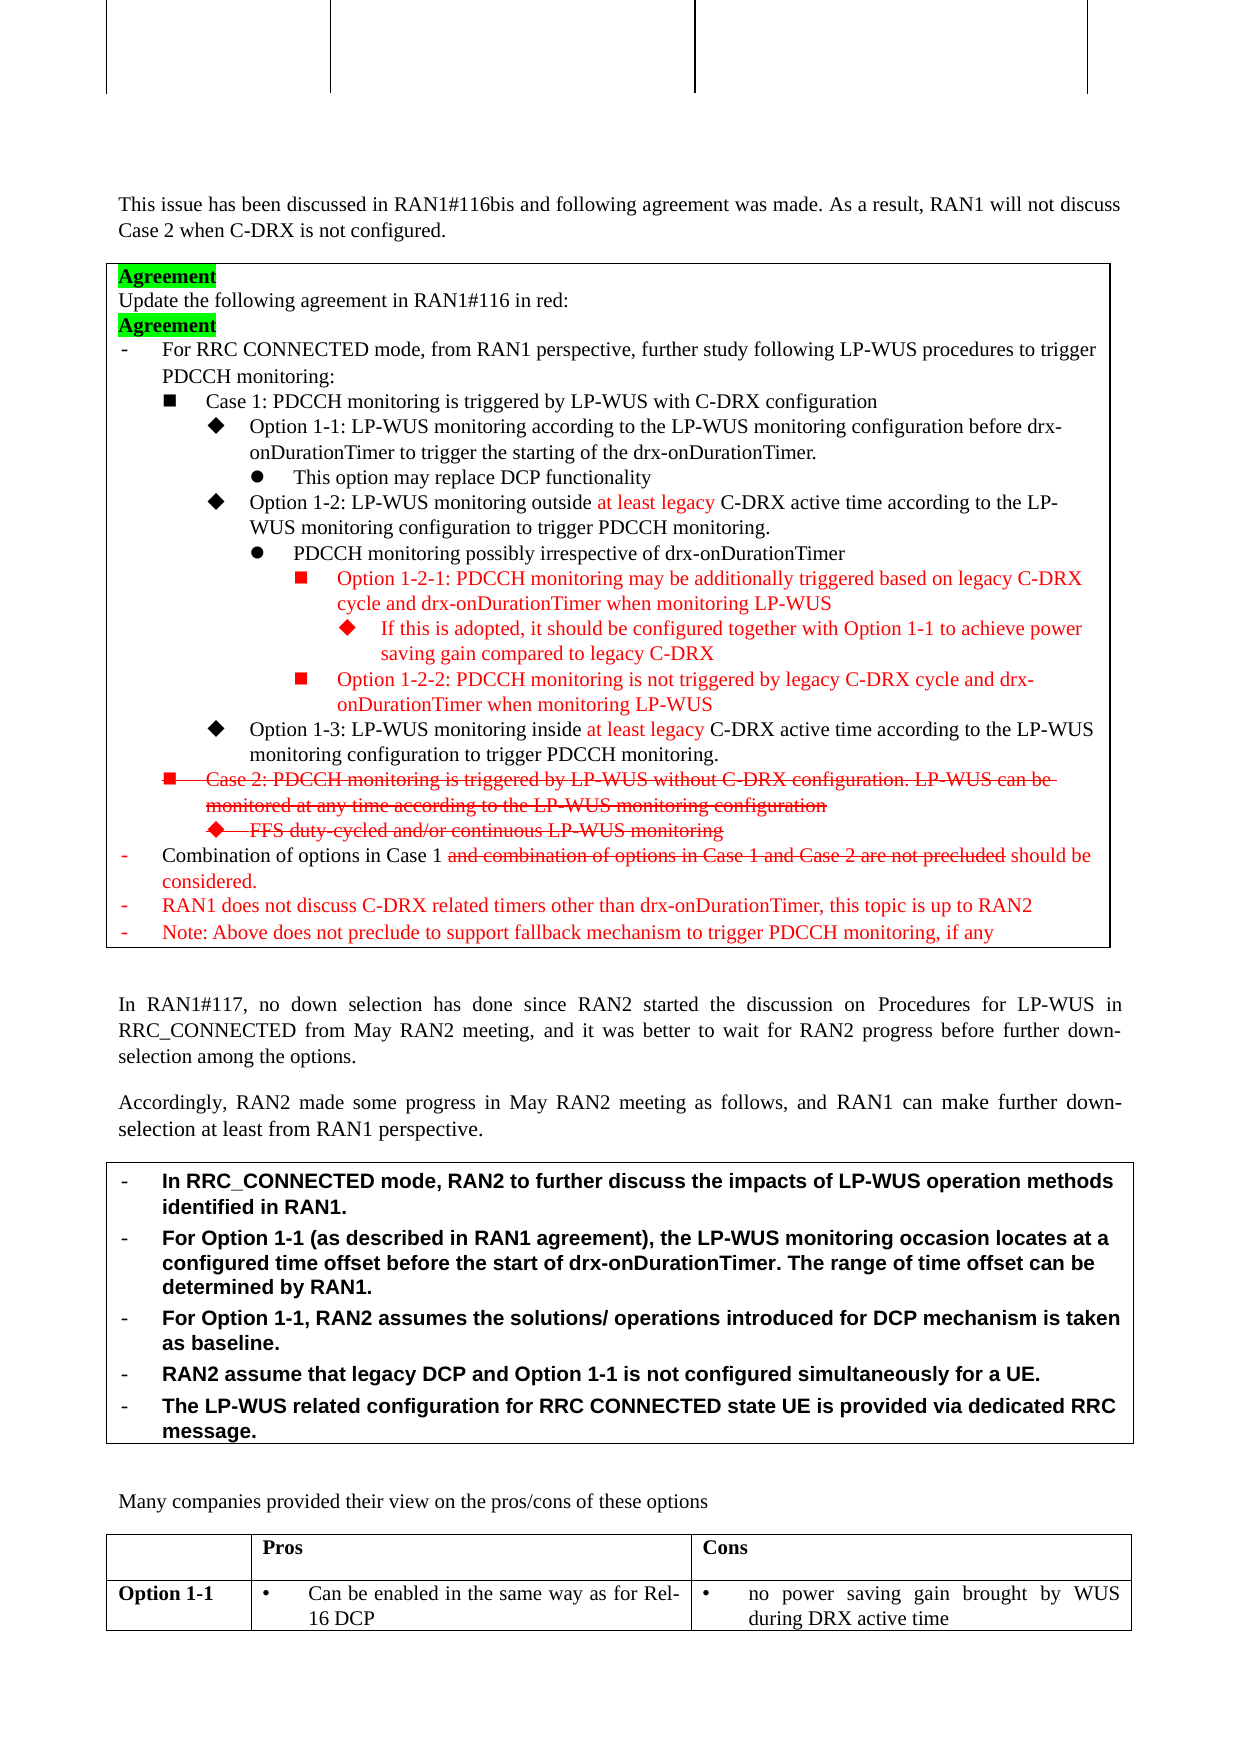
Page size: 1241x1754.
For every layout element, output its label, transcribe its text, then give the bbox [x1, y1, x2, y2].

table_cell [692, 1581, 1131, 1630]
text Many companies provided their view on the pros/cons of these options [118, 1489, 1122, 1513]
table_header In RRC_CONNECTED mode, RAN2 to further discuss the impacts of LP-WUS operation methods identified in RAN1. For Option 1-1 (as described in RAN1 agreement), the LP-WUS monitoring occasion locates at a configured time offset before the start of drx-onDurationTimer. The range of time offset can be determined by RAN1. For Option 1-1, RAN2 assumes the solutions/ operations introduced for DCP mechanism is taken as baseline. RAN2 assume that legacy DCP and Option 1-1 is not configured simultaneously for a UE. The LP-WUS related configuration for RRC CONNECTED state UE is provided via dedicated RRC message. [107, 1163, 1133, 1443]
text This issue has been discussed in RAN1#116bis and following agreement was made. As a result, RAN1 will not discuss Case 2 when C-DRX is not configured. [118, 192, 1122, 242]
table_header [107, 1535, 251, 1579]
table_header Agreement Update the following agreement in RAN1#116 in red: Agreement For RRC CONNECTED mode, from RAN1 perspective, further study following LP-WUS procedures to trigger PDCCH monitoring: Case 1: PDCCH monitoring is triggered by LP-WUS with C-DRX configuration Option 1-1: LP-WUS monitoring according to the LP-WUS monitoring configuration before drx-onDurationTimer to trigger the starting of the drx-onDurationTimer. This option may replace DCP functionality Option 1-2: LP-WUS monitoring outside at least legacy C-DRX active time according to the LP-WUS monitoring configuration to trigger PDCCH monitoring. PDCCH monitoring possibly irrespective of drx-onDurationTimer Option 1-2-1: PDCCH monitoring may be additionally triggered based on legacy C-DRX cycle and drx-onDurationTimer when monitoring LP-WUS If this is adopted, it should be configured together with Option 1-1 to achieve power saving gain compared to legacy C-DRX Option 1-2-2: PDCCH monitoring is not triggered by legacy C-DRX cycle and drx-onDurationTimer when monitoring LP-WUS Option 1-3: LP-WUS monitoring inside at least legacy C-DRX active time according to the LP-WUS monitoring configuration to trigger PDCCH monitoring. Case 2: PDCCH monitoring is triggered by LP-WUS without C-DRX configuration. LP-WUS can be monitored at any time according to the LP-WUS monitoring configuration FFS duty-cycled and/or continuous LP-WUS monitoring Combination of options in Case 1 and combination of options in Case 1 and Case 2 are not precluded should be considered. RAN1 does not discuss C-DRX related timers other than drx-onDurationTimer, this topic is up to RAN2 Note: Above does not preclude to support fallback mechanism to trigger PDCCH monitoring, if any [107, 264, 1109, 947]
text In RAN1#117, no down selection has done since RAN2 started the discussion on Procedures for LP-WUS in RRC_CONNECTED from May RAN2 meeting, and it was better to wait for RAN2 progress before further down-selection among the options. [118, 992, 1122, 1068]
text Accordingly, RAN2 made some progress in May RAN2 meeting as follows, and RAN1 can make further down-selection at least from RAN1 perspective. [118, 1089, 1122, 1141]
table_header Pros [252, 1535, 691, 1579]
table_header Cons [692, 1535, 1131, 1579]
table_cell Option 1-1 [107, 1581, 251, 1630]
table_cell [252, 1581, 691, 1630]
